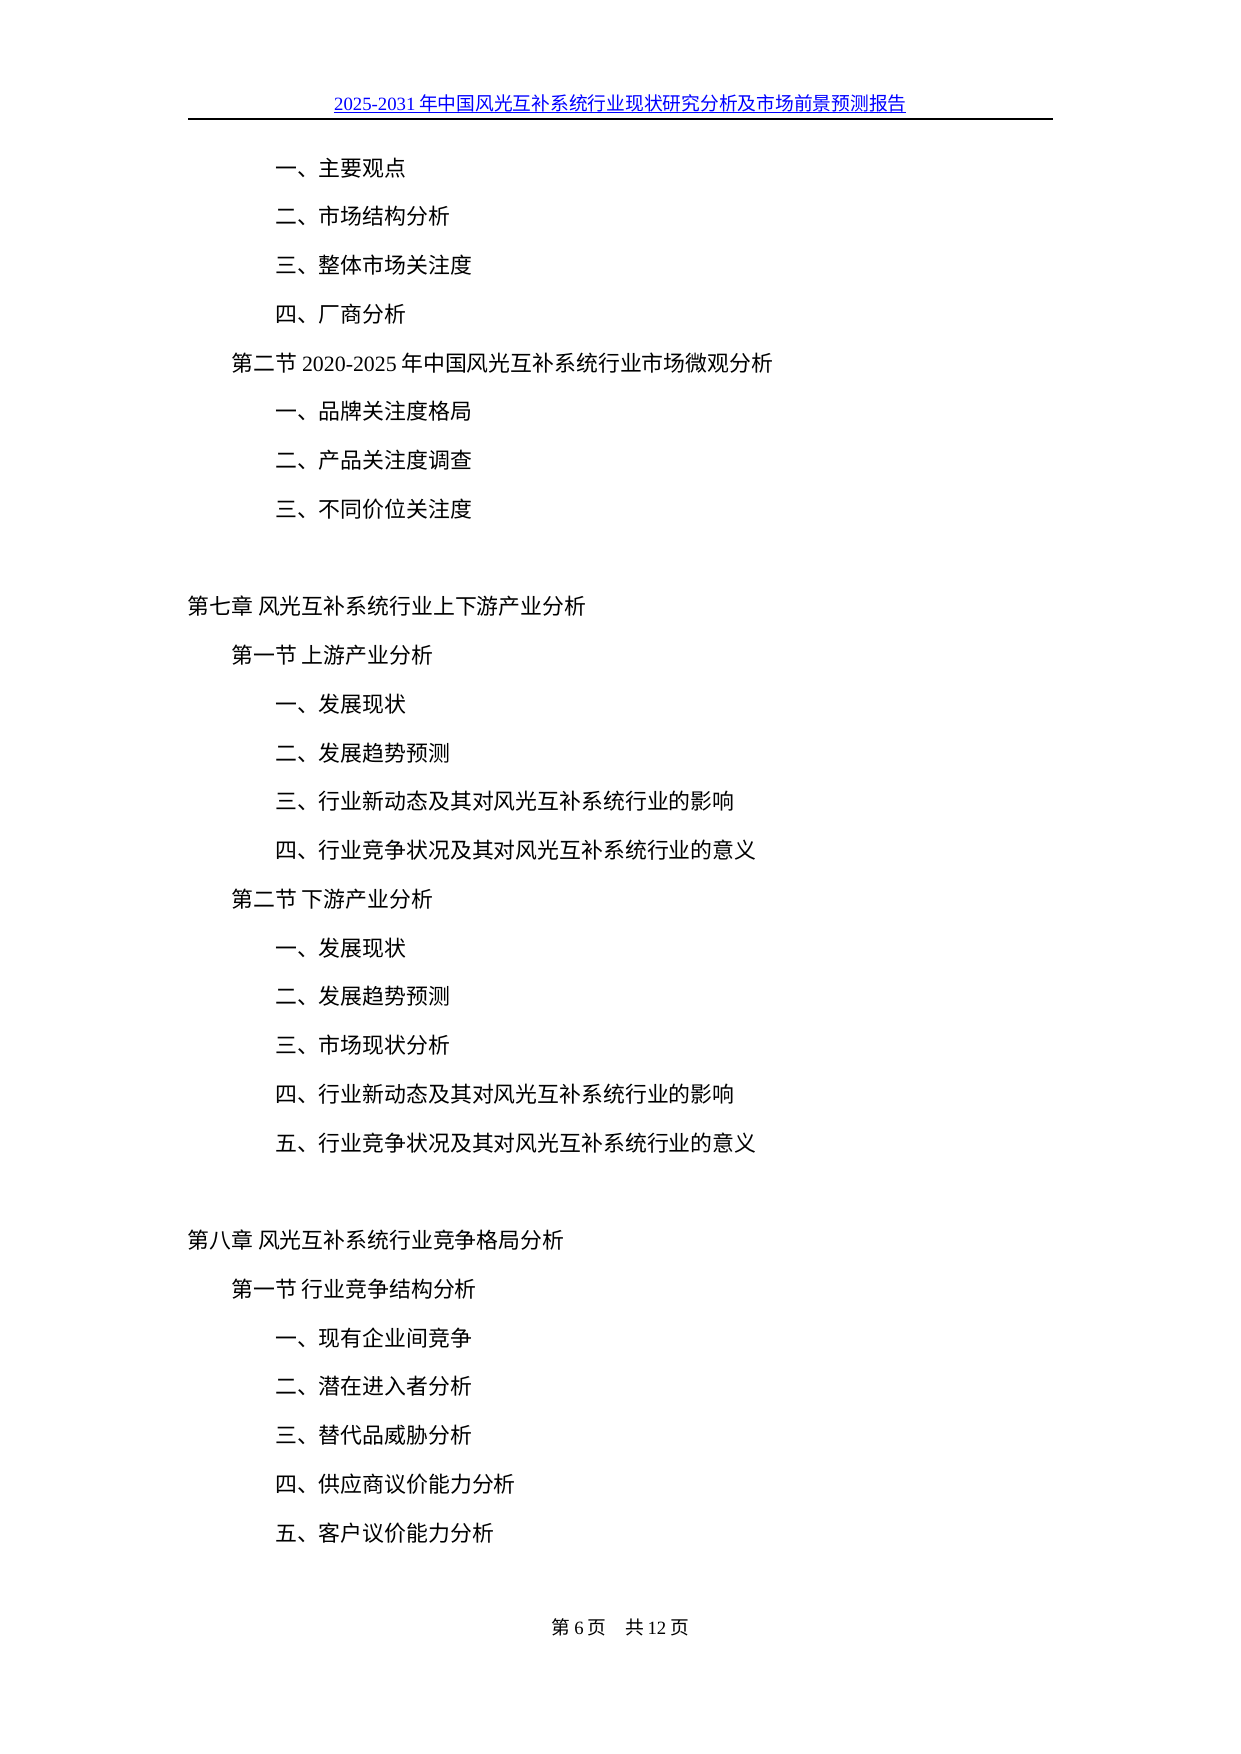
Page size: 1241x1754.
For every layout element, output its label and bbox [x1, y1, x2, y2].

text [187, 150, 1053, 1548]
